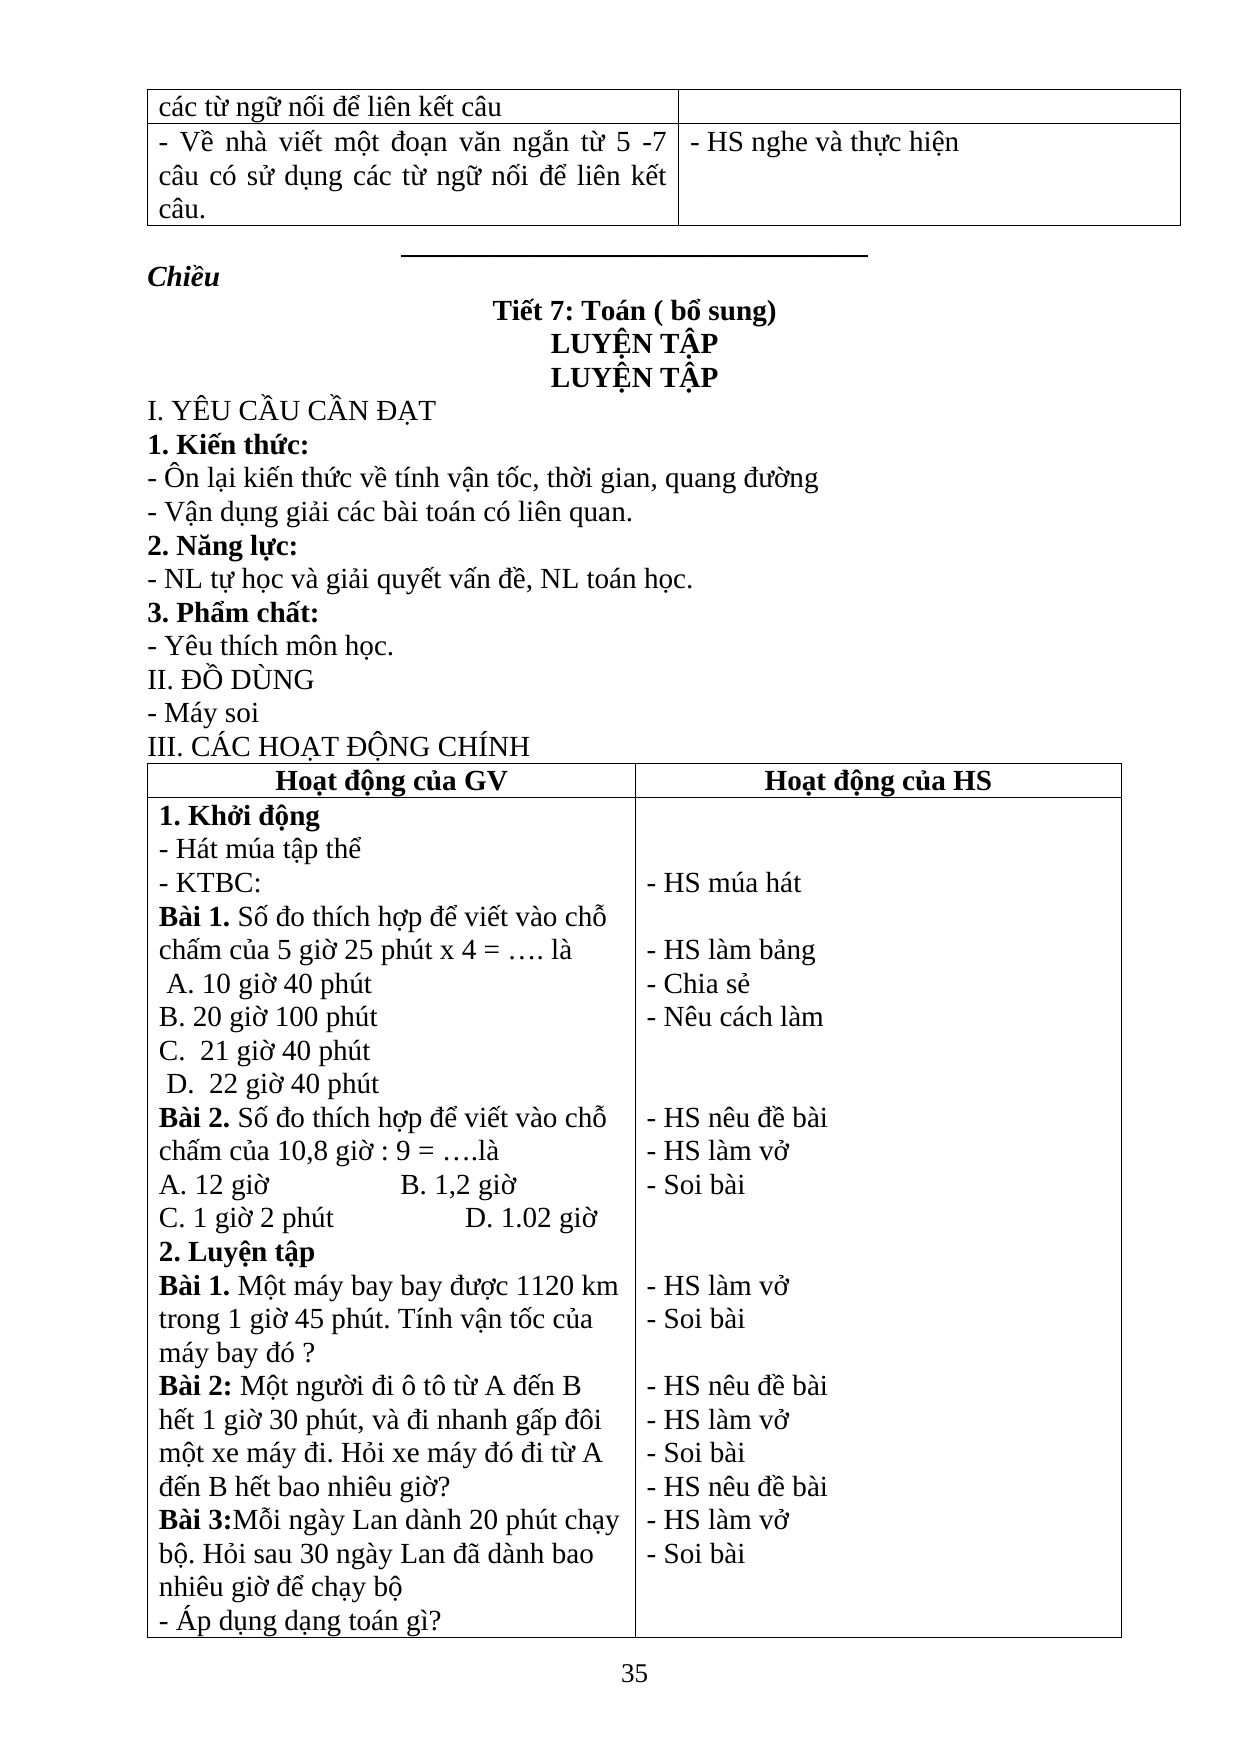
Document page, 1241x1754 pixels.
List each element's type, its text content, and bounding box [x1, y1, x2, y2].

text - Vận dụng giải các bài toán có liên quan. [147, 494, 1122, 528]
text ________________________________ [147, 226, 1122, 259]
text - Yêu thích môn học. [147, 628, 1122, 662]
text - NL tự học và giải quyết vấn đề, NL toán học. [147, 561, 1122, 595]
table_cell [679, 90, 1180, 123]
text I. YÊU CẦU CẦN ĐẠT [147, 393, 1122, 427]
text II. ĐỒ DÙNG [147, 662, 1122, 695]
text - Máy soi [147, 695, 1122, 729]
text 3. Phẩm chất: [147, 595, 1122, 628]
text - Ôn lại kiến thức về tính vận tốc, thời gian, quang đường [147, 461, 1122, 494]
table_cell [148, 90, 678, 123]
text LUYỆN TẬP [147, 326, 1122, 360]
table_cell - HS nghe và thực hiện [679, 124, 1180, 225]
table_header Hoạt động của HS [636, 764, 1121, 797]
text 1. Kiến thức: [147, 427, 1122, 461]
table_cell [636, 798, 1121, 1637]
table_header Hoạt động của GV [148, 764, 635, 797]
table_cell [148, 798, 635, 1637]
text Chiều [147, 259, 1122, 293]
text LUYỆN TẬP [147, 360, 1122, 393]
text 2. Năng lực: [147, 528, 1122, 561]
text Tiết 7: Toán ( bổ sung) [147, 293, 1122, 326]
table_cell - Về nhà viết một đoạn văn ngắn từ 5 -7 câu có sử dụng các từ ngữ nối để liên kết câu. [148, 124, 678, 225]
text III. CÁC HOẠT ĐỘNG CHÍNH [147, 729, 1122, 762]
